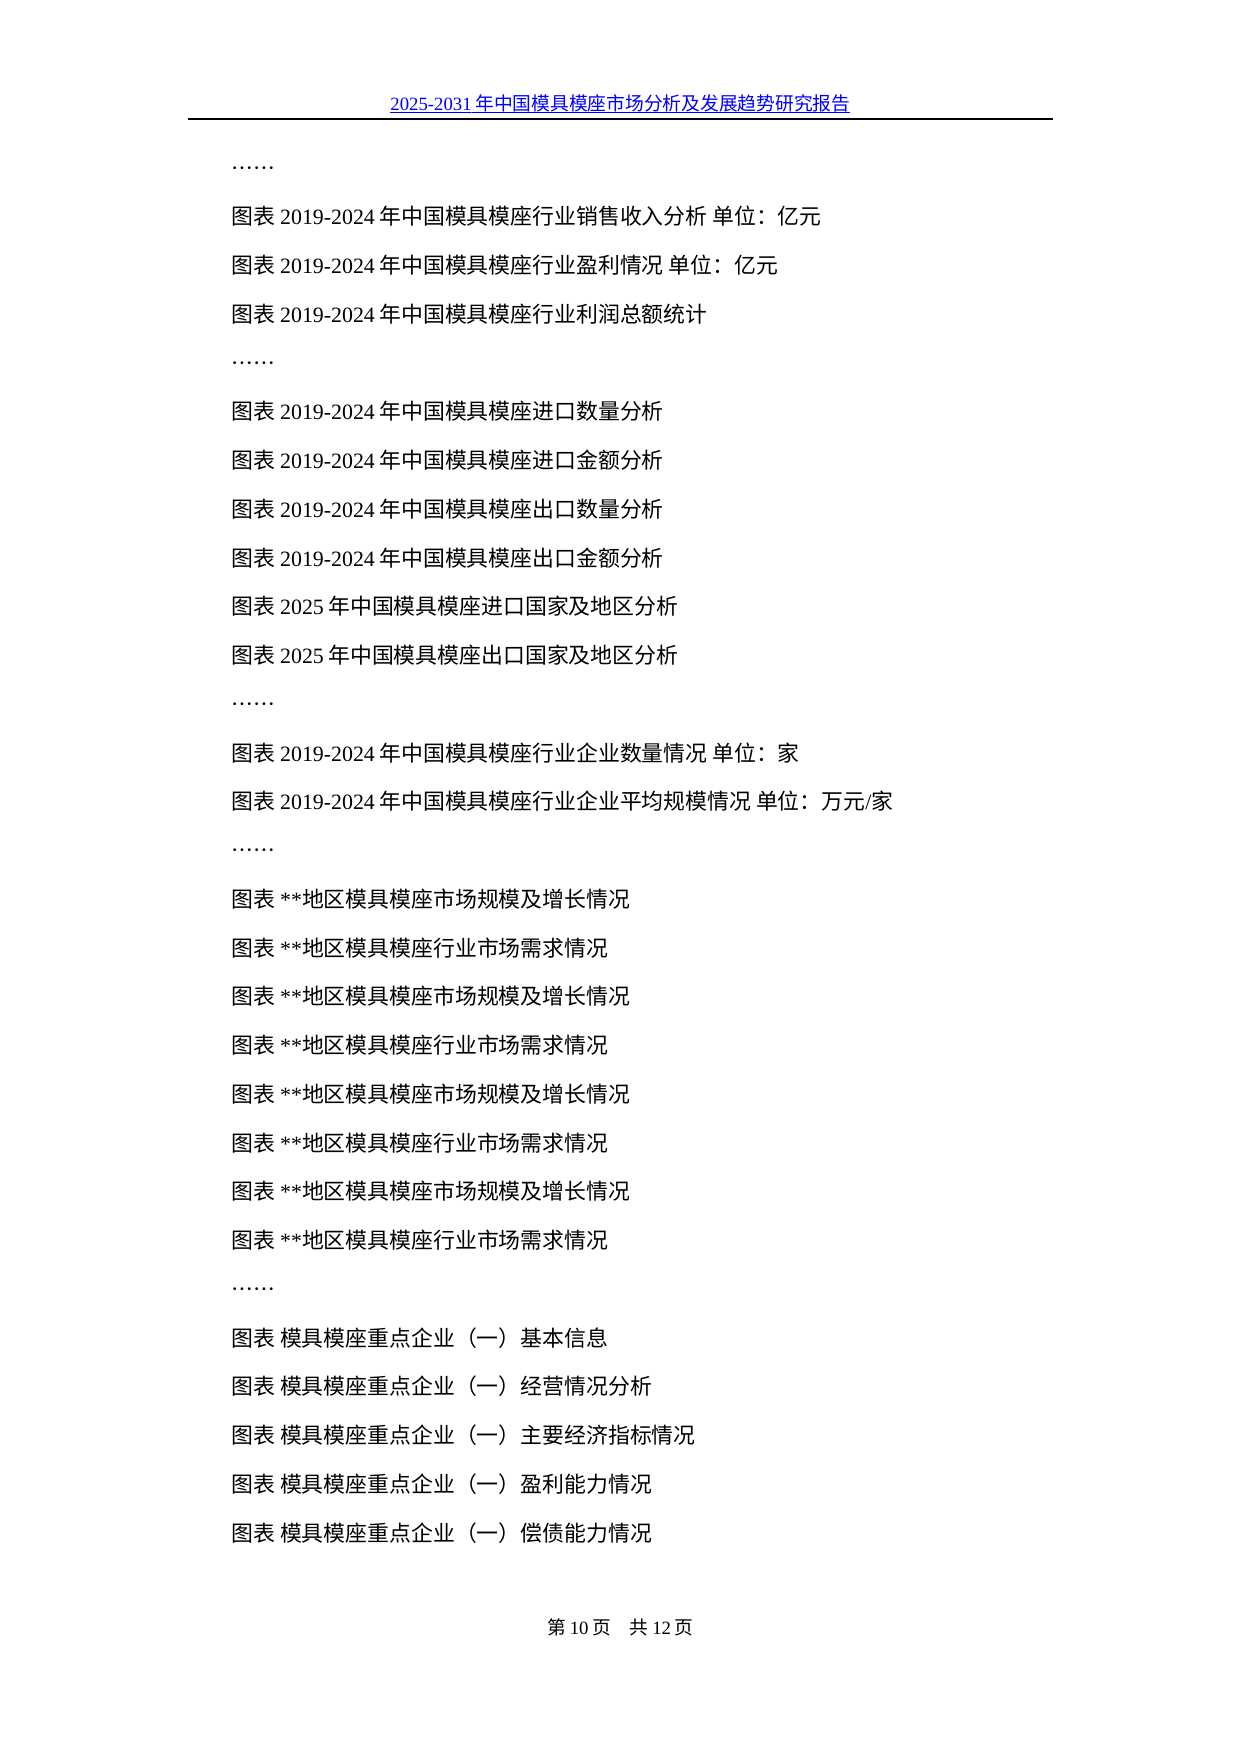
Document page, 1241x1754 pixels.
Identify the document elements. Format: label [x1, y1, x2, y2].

text [187, 150, 1053, 1548]
